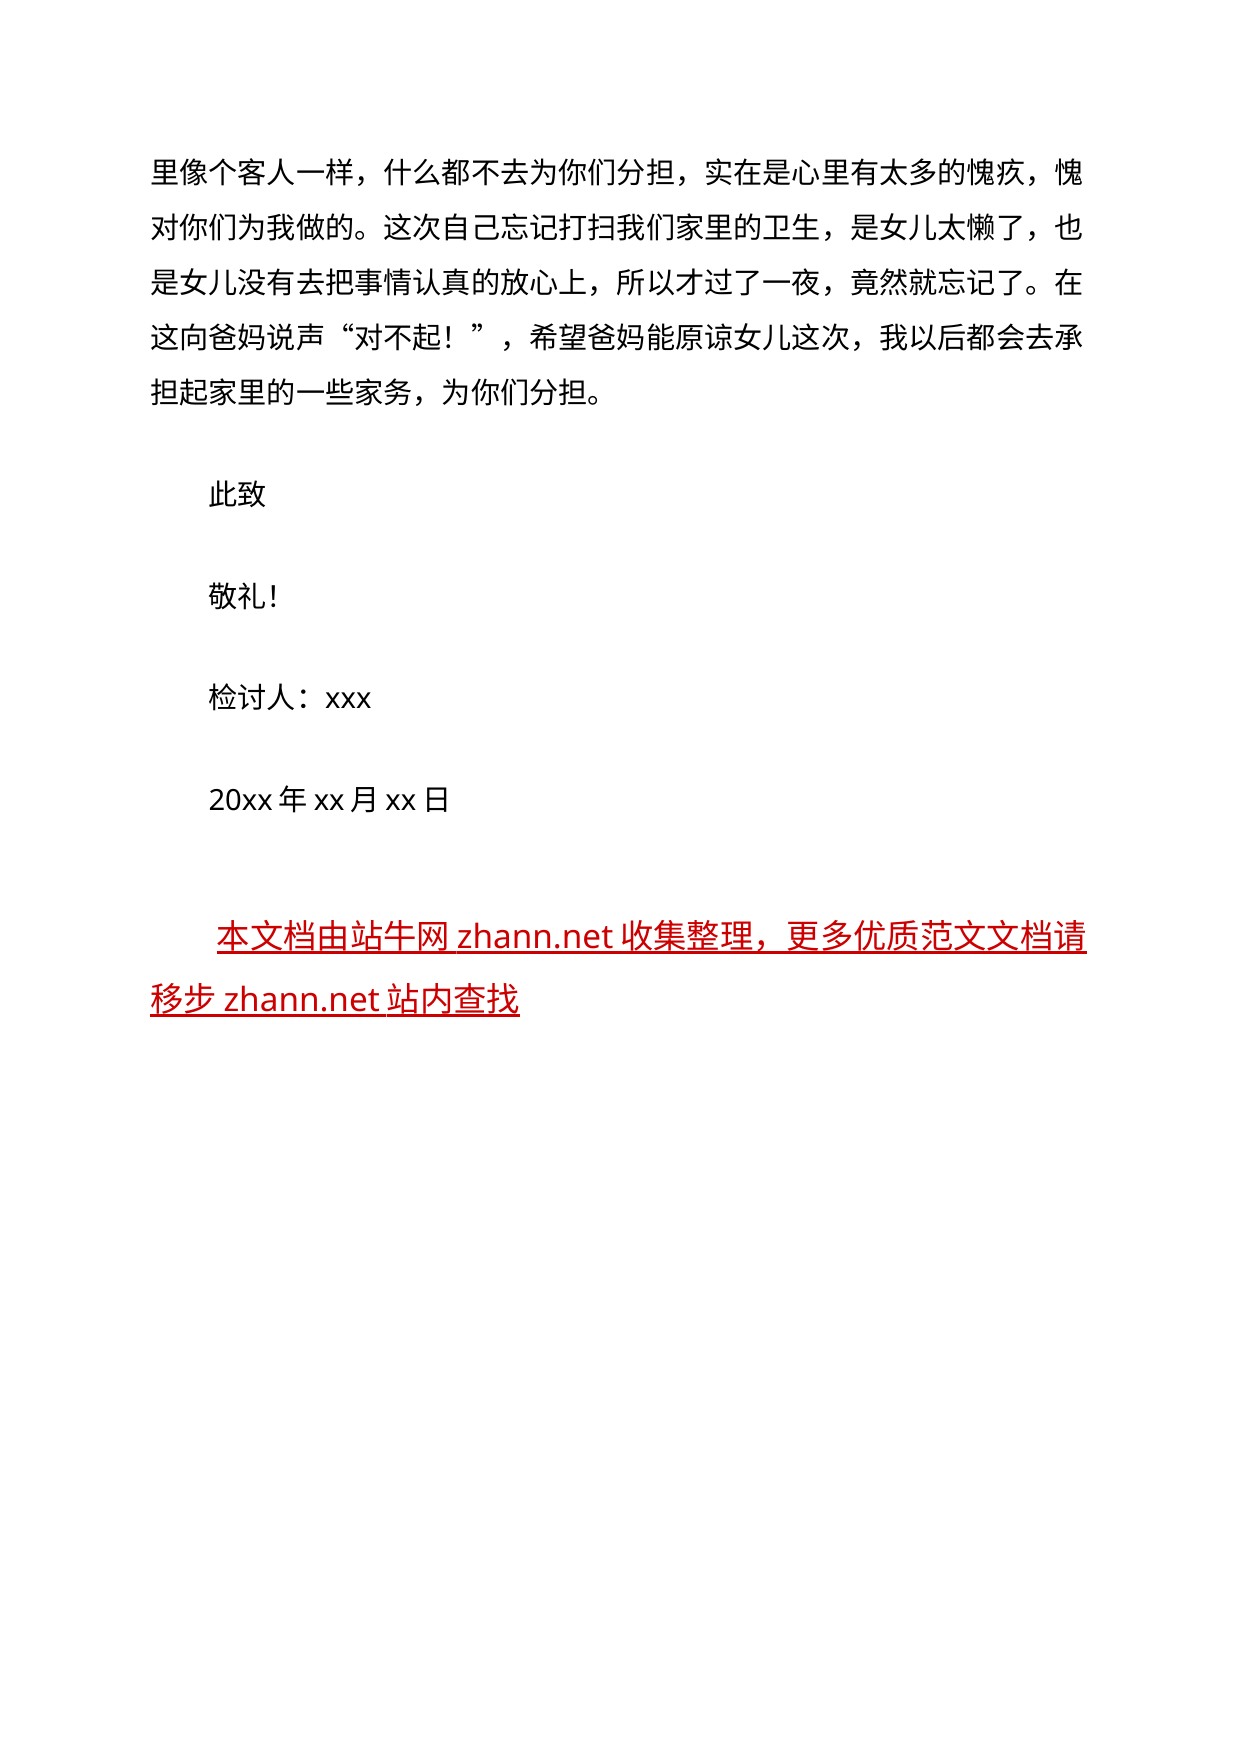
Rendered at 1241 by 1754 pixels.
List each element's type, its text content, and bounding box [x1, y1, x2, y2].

text 本文档由站牛网zhann.net收集整理，更多优质范文文档请移步zhann.net站内查找 [150, 910, 1090, 1021]
text 检讨人：xxx [150, 675, 1090, 717]
text 此致 [150, 471, 1090, 514]
text 20xx年xx月xx日 [150, 777, 1090, 819]
text 敬礼！ [150, 573, 1090, 615]
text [150, 150, 1090, 412]
